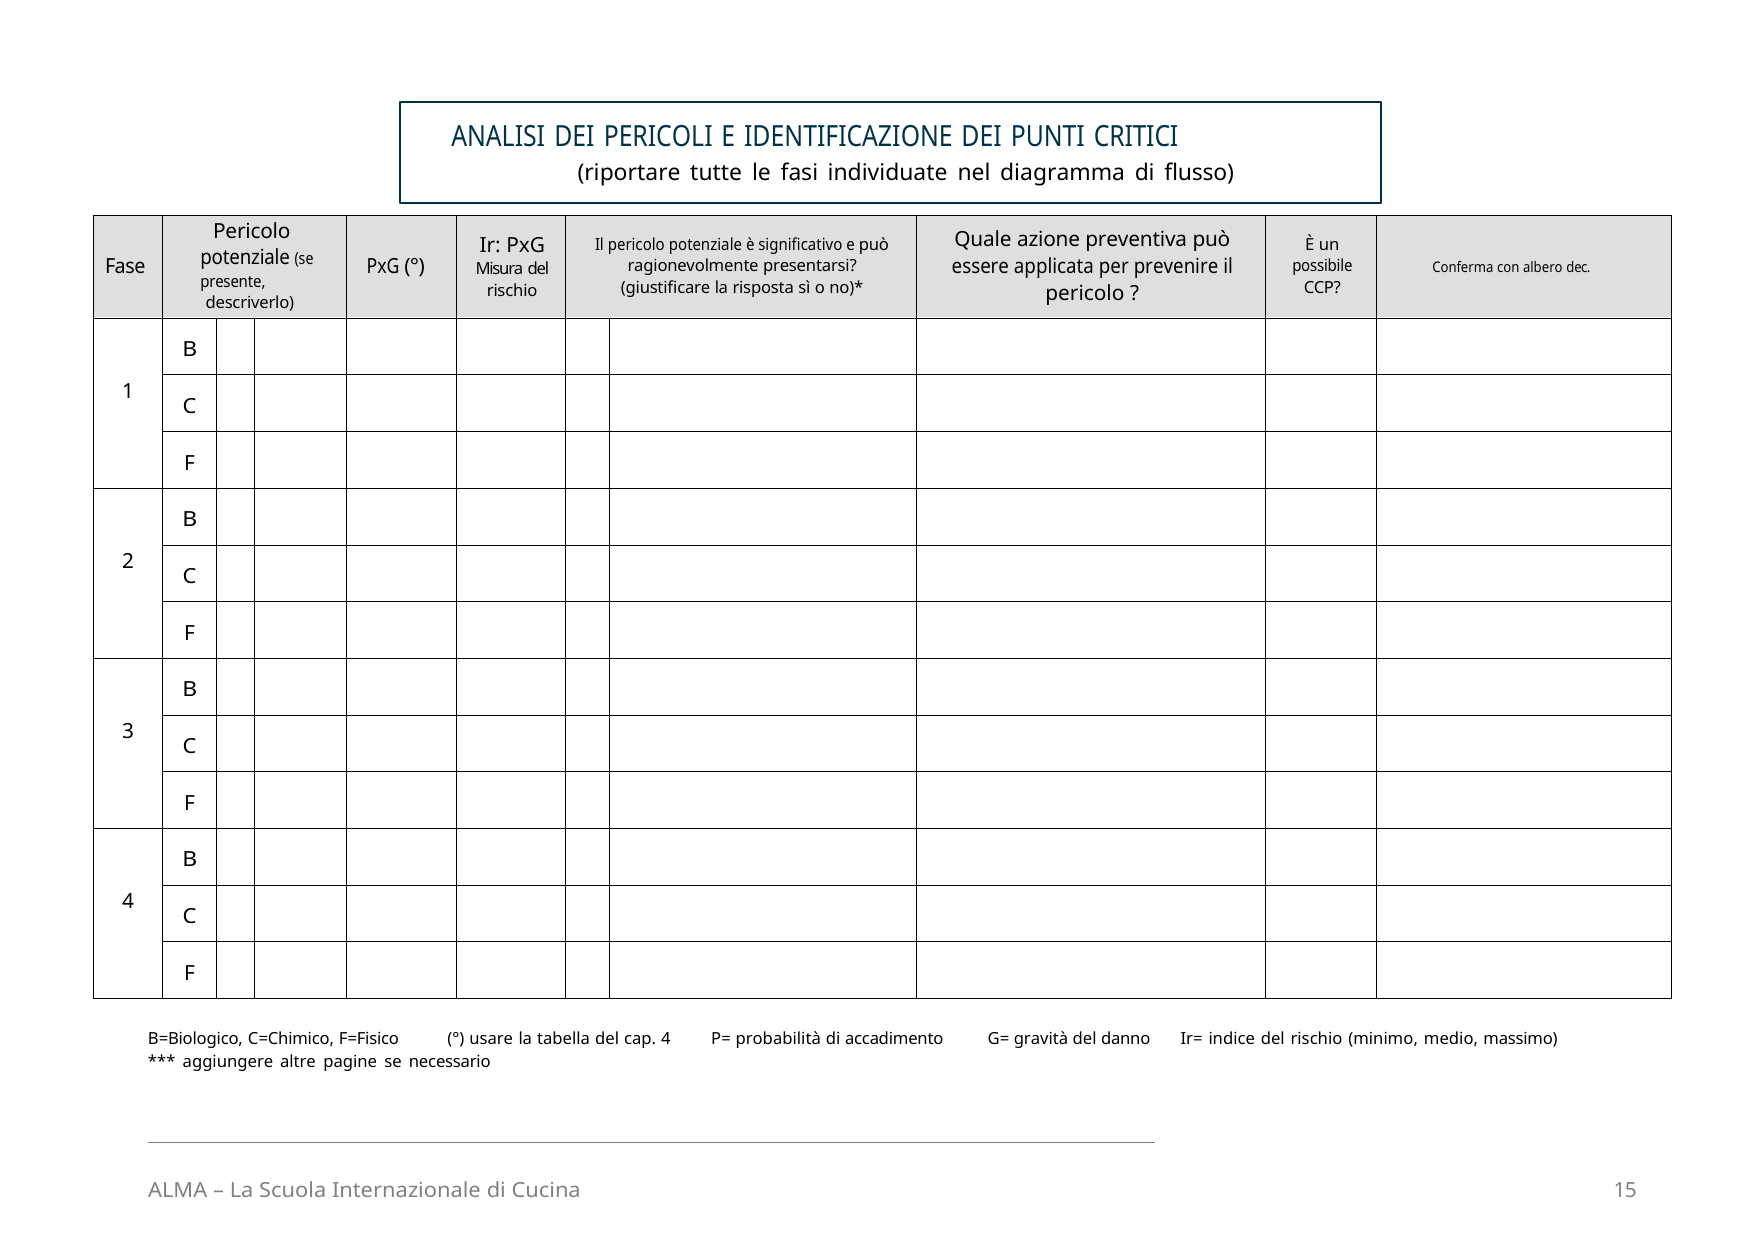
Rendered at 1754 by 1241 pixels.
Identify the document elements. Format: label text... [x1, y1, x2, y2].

table_cell [610, 602, 916, 658]
table_cell [917, 432, 1265, 488]
table_cell F [163, 602, 216, 658]
table_cell [457, 375, 565, 431]
table_cell [255, 375, 346, 431]
table_cell [1377, 375, 1671, 431]
table_cell [217, 489, 254, 544]
table_cell [347, 772, 456, 828]
table_cell [610, 829, 916, 884]
table_cell [457, 602, 565, 658]
table_cell [610, 772, 916, 828]
table_cell [917, 489, 1265, 544]
table_cell [457, 829, 565, 884]
table_cell [217, 546, 254, 601]
table_cell [566, 716, 609, 771]
table_cell [610, 886, 916, 941]
table_cell [217, 886, 254, 941]
table_cell [217, 942, 254, 998]
table_cell [347, 319, 456, 374]
table_cell [217, 432, 254, 488]
table_cell [457, 772, 565, 828]
table_cell [1266, 886, 1376, 941]
table_cell [566, 319, 609, 374]
table_cell [255, 432, 346, 488]
table_header Fase [94, 216, 162, 317]
table_cell [917, 319, 1265, 374]
table_cell [917, 716, 1265, 771]
table_cell [457, 716, 565, 771]
table_cell [457, 886, 565, 941]
table_cell [566, 602, 609, 658]
table_cell [347, 489, 456, 544]
table_cell [1266, 716, 1376, 771]
table_cell [255, 716, 346, 771]
table_cell [255, 942, 346, 998]
table_cell [217, 829, 254, 884]
table_cell [1266, 772, 1376, 828]
table_cell C [163, 375, 216, 431]
table_cell [217, 716, 254, 771]
table_cell [217, 659, 254, 714]
table_cell [347, 375, 456, 431]
table_cell [255, 489, 346, 544]
table_cell [610, 659, 916, 714]
table_cell [457, 546, 565, 601]
table_cell [566, 489, 609, 544]
table_cell [917, 772, 1265, 828]
table_cell [347, 432, 456, 488]
table_cell [255, 319, 346, 374]
table_cell [255, 659, 346, 714]
table_cell [347, 602, 456, 658]
table_cell F [163, 942, 216, 998]
table_cell 2 [94, 489, 162, 658]
text *** aggiungere altre pagine se necessario [148, 1050, 1689, 1073]
table_cell B [163, 319, 216, 374]
table_cell [917, 829, 1265, 884]
table_cell [610, 546, 916, 601]
table_cell [217, 319, 254, 374]
table_cell [566, 886, 609, 941]
table_cell [917, 942, 1265, 998]
table_cell [1377, 772, 1671, 828]
table_cell [255, 602, 346, 658]
table_header Pericolo potenziale (se presente, descriverlo) [163, 216, 346, 317]
table_header Il pericolo potenziale è significativo e può ragionevolmente presentarsi? (giustificare la risposta sì o no)* [566, 216, 916, 317]
table_cell [917, 375, 1265, 431]
table_cell 3 [94, 659, 162, 828]
table_cell C [163, 886, 216, 941]
table_cell [1377, 432, 1671, 488]
table_cell C [163, 716, 216, 771]
table_cell C [163, 546, 216, 601]
table_cell [255, 772, 346, 828]
table_cell [347, 659, 456, 714]
table_cell [610, 489, 916, 544]
table_cell [1266, 829, 1376, 884]
table_cell [457, 319, 565, 374]
table_cell [457, 432, 565, 488]
table_cell B [163, 829, 216, 884]
table_cell [917, 602, 1265, 658]
table_cell [1377, 829, 1671, 884]
table_cell [566, 942, 609, 998]
table_cell [1266, 659, 1376, 714]
table_cell [566, 829, 609, 884]
table_cell [1377, 716, 1671, 771]
table_cell 1 [94, 319, 162, 488]
table_cell [566, 375, 609, 431]
table_cell [347, 942, 456, 998]
table_cell [566, 432, 609, 488]
table_cell [917, 886, 1265, 941]
table_cell [566, 546, 609, 601]
table_cell [217, 602, 254, 658]
table_cell [1266, 602, 1376, 658]
table_cell [1377, 489, 1671, 544]
table_cell [610, 716, 916, 771]
table_cell [255, 886, 346, 941]
table_cell [566, 659, 609, 714]
table_cell [1377, 942, 1671, 998]
table_cell F [163, 432, 216, 488]
table_cell [217, 375, 254, 431]
table_cell [347, 829, 456, 884]
table_cell [457, 489, 565, 544]
table_cell [566, 772, 609, 828]
table_cell [1266, 319, 1376, 374]
table_cell B [163, 489, 216, 544]
table_header Ir: PxG Misura del rischio [457, 216, 565, 317]
table_cell [1377, 659, 1671, 714]
table_cell [1377, 602, 1671, 658]
table_cell [255, 829, 346, 884]
table_cell [457, 942, 565, 998]
table_cell [457, 659, 565, 714]
table_cell 4 [94, 829, 162, 998]
table_cell [1266, 942, 1376, 998]
table_cell [347, 886, 456, 941]
table_header Conferma con albero dec. [1377, 216, 1671, 317]
table_header PxG (°) [347, 216, 456, 317]
table_cell [1377, 319, 1671, 374]
table_cell B [163, 659, 216, 714]
table_cell [347, 546, 456, 601]
table_cell [917, 546, 1265, 601]
table_header È un possibile CCP? [1266, 216, 1376, 317]
table_cell [1377, 886, 1671, 941]
table_cell F [163, 772, 216, 828]
table_header Quale azione preventiva può essere applicata per prevenire il pericolo ? [917, 216, 1265, 317]
table_cell [1266, 489, 1376, 544]
table_cell [610, 375, 916, 431]
table_cell [255, 546, 346, 601]
text B=Biologico, C=Chimico, F=Fisico (°) usare la tabella del cap. 4 P= probabilità di accadimento G= gravità del danno Ir= indice del rischio (minimo, medio, massimo) [148, 1026, 1689, 1049]
table_cell [610, 432, 916, 488]
table_cell [1377, 546, 1671, 601]
table_cell [1266, 546, 1376, 601]
table_cell [610, 942, 916, 998]
table_cell [917, 659, 1265, 714]
table_cell [610, 319, 916, 374]
table_cell [1266, 375, 1376, 431]
table_cell [1266, 432, 1376, 488]
table_cell [347, 716, 456, 771]
table_cell [217, 772, 254, 828]
